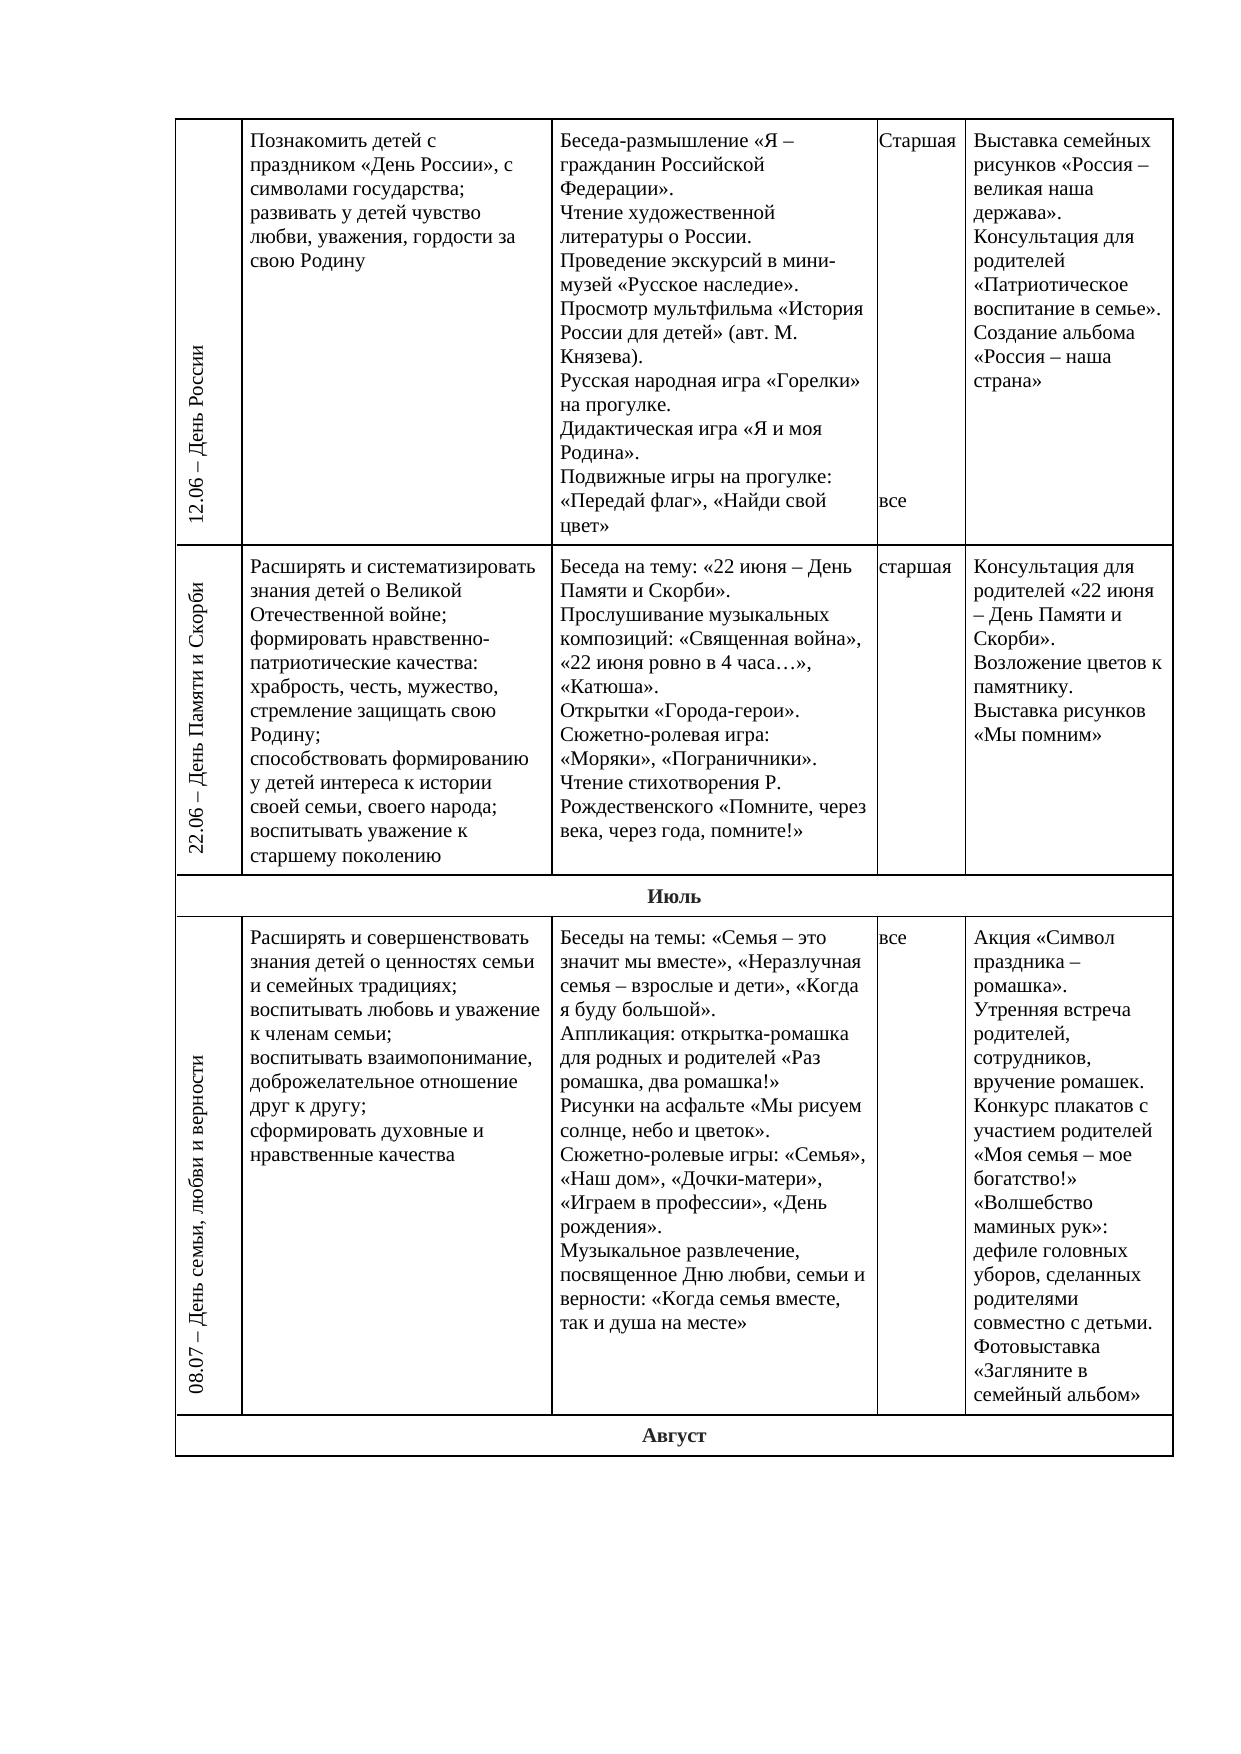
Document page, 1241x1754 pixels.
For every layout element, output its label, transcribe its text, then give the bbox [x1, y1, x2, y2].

table_cell Консультация для родителей «22 июня – День Памяти и Скорби». Возложение цветов к памятнику. Выставка рисунков «Мы помним» [966, 546, 1172, 874]
table_cell 08.07 – День семьи, любви и верности [176, 917, 241, 1414]
table_cell старшая [878, 546, 965, 874]
table_cell Август [176, 1415, 1172, 1455]
table_cell Расширять и совершенствовать знания детей о ценностях семьи и семейных традициях; воспитывать любовь и уважение к членам семьи; воспитывать взаимопонимание, доброжелательное отношение друг к другу; сформировать духовные и нравственные качества [243, 917, 551, 1414]
table_cell Познакомить детей с праздником «День России», с символами государства; развивать у детей чувство любви, уважения, гордости за свою Родину [243, 120, 551, 544]
table_cell Расширять и систематизировать знания детей о Великой Отечественной войне; формировать нравственно-патриотические качества: храбрость, честь, мужество, стремление защищать свою Родину; способствовать формированию у детей интереса к истории своей семьи, своего народа; воспитывать уважение к старшему поколению [243, 546, 551, 874]
table_cell Беседа-размышление «Я – гражданин Российской Федерации». Чтение художественной литературы о России. Проведение экскурсий в мини-музей «Русское наследие». Просмотр мультфильма «История России для детей» (авт. М. Князева). Русская народная игра «Горелки» на прогулке. Дидактическая игра «Я и моя Родина». Подвижные игры на прогулке: «Передай флаг», «Найди свой цвет» [553, 120, 877, 544]
table_cell Выставка семейных рисунков «Россия – великая наша держава». Консультация для родителей «Патриотическое воспитание в семье». Создание альбома «Россия – наша страна» [966, 120, 1172, 544]
table_cell Июль [176, 875, 1172, 916]
table_cell 12.06 – День России [176, 120, 241, 544]
table_cell все [878, 917, 965, 1414]
table_cell Старшая все [878, 120, 965, 544]
table_cell Акция «Символ праздника – ромашка». Утренняя встреча родителей, сотрудников, вручение ромашек. Конкурс плакатов с участием родителей «Моя семья – мое богатство!» «Волшебство маминых рук»: дефиле головных уборов, сделанных родителями совместно с детьми. Фотовыставка «Загляните в семейный альбом» [966, 917, 1172, 1414]
table_cell Беседа на тему: «22 июня – День Памяти и Скорби». Прослушивание музыкальных композиций: «Священная война», «22 июня ровно в 4 часа…», «Катюша». Открытки «Города-герои». Сюжетно-ролевая игра: «Моряки», «Пограничники». Чтение стихотворения Р. Рождественского «Помните, через века, через года, помните!» [553, 546, 877, 874]
table_cell 22.06 – День Памяти и Скорби [176, 545, 241, 874]
table_cell Беседы на темы: «Семья – это значит мы вместе», «Неразлучная семья – взрослые и дети», «Когда я буду большой». Аппликация: открытка-ромашка для родных и родителей «Раз ромашка, два ромашка!» Рисунки на асфальте «Мы рисуем солнце, небо и цветок». Сюжетно-ролевые игры: «Семья», «Наш дом», «Дочки-матери», «Играем в профессии», «День рождения». Музыкальное развлечение, посвященное Дню любви, семьи и верности: «Когда семья вместе, так и душа на месте» [553, 917, 877, 1414]
